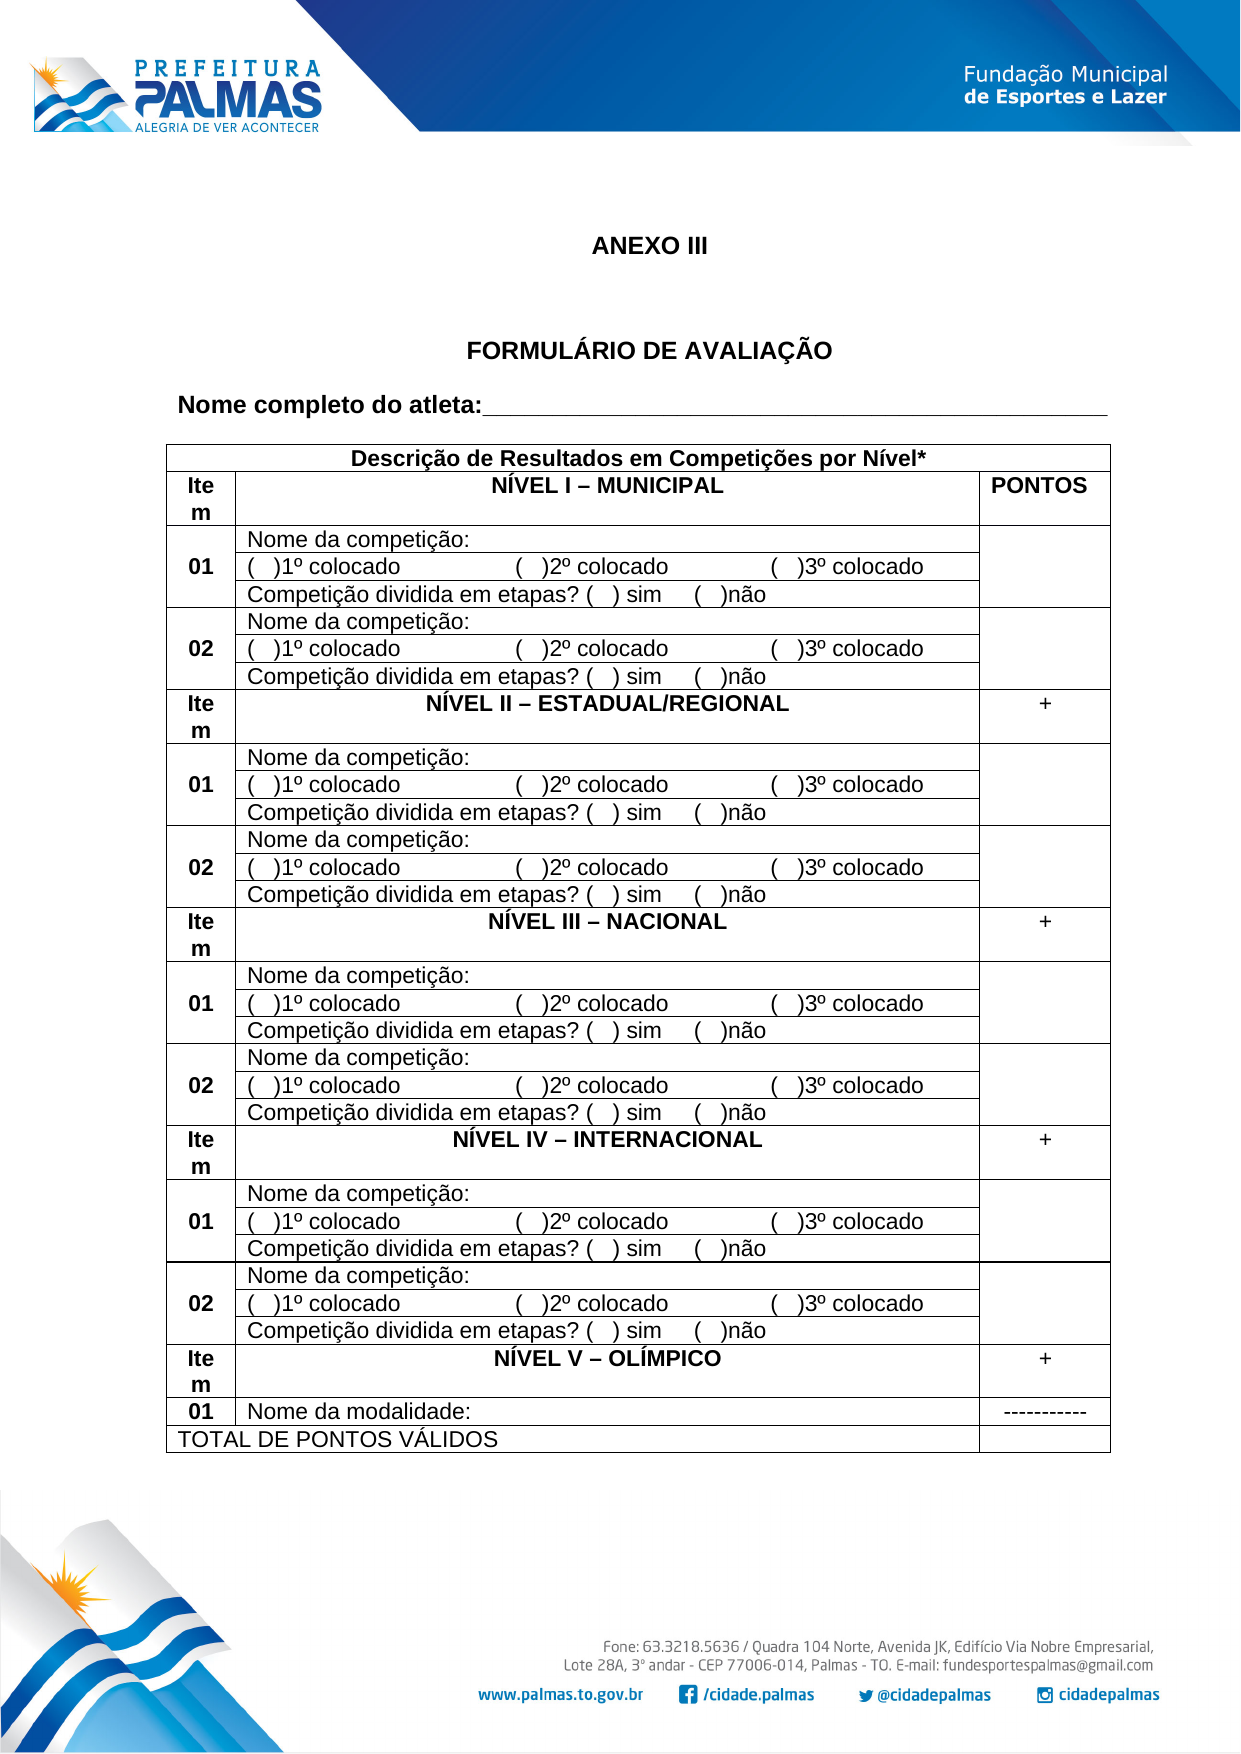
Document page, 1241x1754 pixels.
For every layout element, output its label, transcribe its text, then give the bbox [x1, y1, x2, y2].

table_cell Competição dividida em etapas? ( ) sim ( )não [236, 663, 979, 689]
table_cell Nome da competição: [236, 1044, 979, 1071]
table_cell 02 [167, 826, 235, 907]
picture [0, 0, 1241, 146]
table_cell Nome da competição: [236, 608, 979, 634]
table_cell Competição dividida em etapas? ( ) sim ( )não [236, 799, 979, 825]
table_cell [980, 962, 1110, 1043]
table_cell + [980, 690, 1110, 743]
table_cell [980, 826, 1110, 907]
table_cell NÍVEL II – ESTADUAL/REGIONAL [236, 690, 979, 743]
text ANEXO III [177, 231, 1122, 260]
table_cell Item [167, 472, 235, 525]
table_cell ( )1º colocado ( )2º colocado ( )3º colocado [236, 635, 979, 662]
table_cell [980, 526, 1110, 607]
table_cell [980, 1180, 1110, 1261]
table_cell Item [167, 1345, 235, 1397]
table_cell 01 [167, 1180, 235, 1261]
table_cell NÍVEL I – MUNICIPAL [236, 472, 979, 525]
table_cell ----------- [980, 1398, 1110, 1425]
table_cell ( )1º colocado ( )2º colocado ( )3º colocado [236, 1072, 979, 1098]
picture [0, 1490, 1241, 1754]
table_cell Item [167, 690, 235, 743]
table_cell NÍVEL III – NACIONAL [236, 908, 979, 961]
table_cell Nome da competição: [236, 826, 979, 852]
table_cell 02 [167, 1263, 235, 1343]
table_cell [980, 1044, 1110, 1125]
table_cell 01 [167, 962, 235, 1043]
table_cell [980, 1263, 1110, 1343]
table_cell Nome da competição: [236, 526, 979, 552]
table_cell PONTOS [980, 472, 1110, 525]
table_cell NÍVEL IV – INTERNACIONAL [236, 1126, 979, 1179]
table_cell + [980, 908, 1110, 961]
table_cell Nome da competição: [236, 962, 979, 988]
table_header Descrição de Resultados em Competições por Nível* [167, 445, 1110, 471]
table_cell ( )1º colocado ( )2º colocado ( )3º colocado [236, 771, 979, 798]
table_cell 01 [167, 744, 235, 825]
table_cell [980, 608, 1110, 689]
table_cell Nome da modalidade: [236, 1398, 979, 1425]
table_cell 01 [167, 1398, 235, 1425]
table_cell Nome da competição: [236, 1180, 979, 1207]
table_cell Nome da competição: [236, 1263, 979, 1289]
table_cell Item [167, 1126, 235, 1179]
table_cell 02 [167, 608, 235, 689]
table_cell Nome da competição: [236, 744, 979, 770]
table_cell ( )1º colocado ( )2º colocado ( )3º colocado [236, 553, 979, 579]
table_cell 02 [167, 1044, 235, 1125]
table_cell Competição dividida em etapas? ( ) sim ( )não [236, 881, 979, 907]
table_cell ( )1º colocado ( )2º colocado ( )3º colocado [236, 1290, 979, 1316]
table_cell 01 [167, 526, 235, 607]
table_cell + [980, 1126, 1110, 1179]
table_cell [980, 1426, 1110, 1452]
table_cell Item [167, 908, 235, 961]
table_cell Competição dividida em etapas? ( ) sim ( )não [236, 1017, 979, 1043]
table_cell ( )1º colocado ( )2º colocado ( )3º colocado [236, 1208, 979, 1234]
table_cell ( )1º colocado ( )2º colocado ( )3º colocado [236, 854, 979, 880]
table_cell + [980, 1345, 1110, 1397]
table_cell [980, 744, 1110, 825]
table_cell ( )1º colocado ( )2º colocado ( )3º colocado [236, 990, 979, 1016]
text Nome completo do atleta:_____________________________________________ [177, 390, 1122, 418]
text FORMULÁRIO DE AVALIAÇÃO [177, 336, 1122, 365]
table_cell Competição dividida em etapas? ( ) sim ( )não [236, 1099, 979, 1125]
table_cell Competição dividida em etapas? ( ) sim ( )não [236, 1317, 979, 1343]
table_cell TOTAL DE PONTOS VÁLIDOS [167, 1426, 979, 1452]
table_cell Competição dividida em etapas? ( ) sim ( )não [236, 1235, 979, 1261]
table_cell Competição dividida em etapas? ( ) sim ( )não [236, 581, 979, 607]
table_cell NÍVEL V – OLÍMPICO [236, 1345, 979, 1397]
